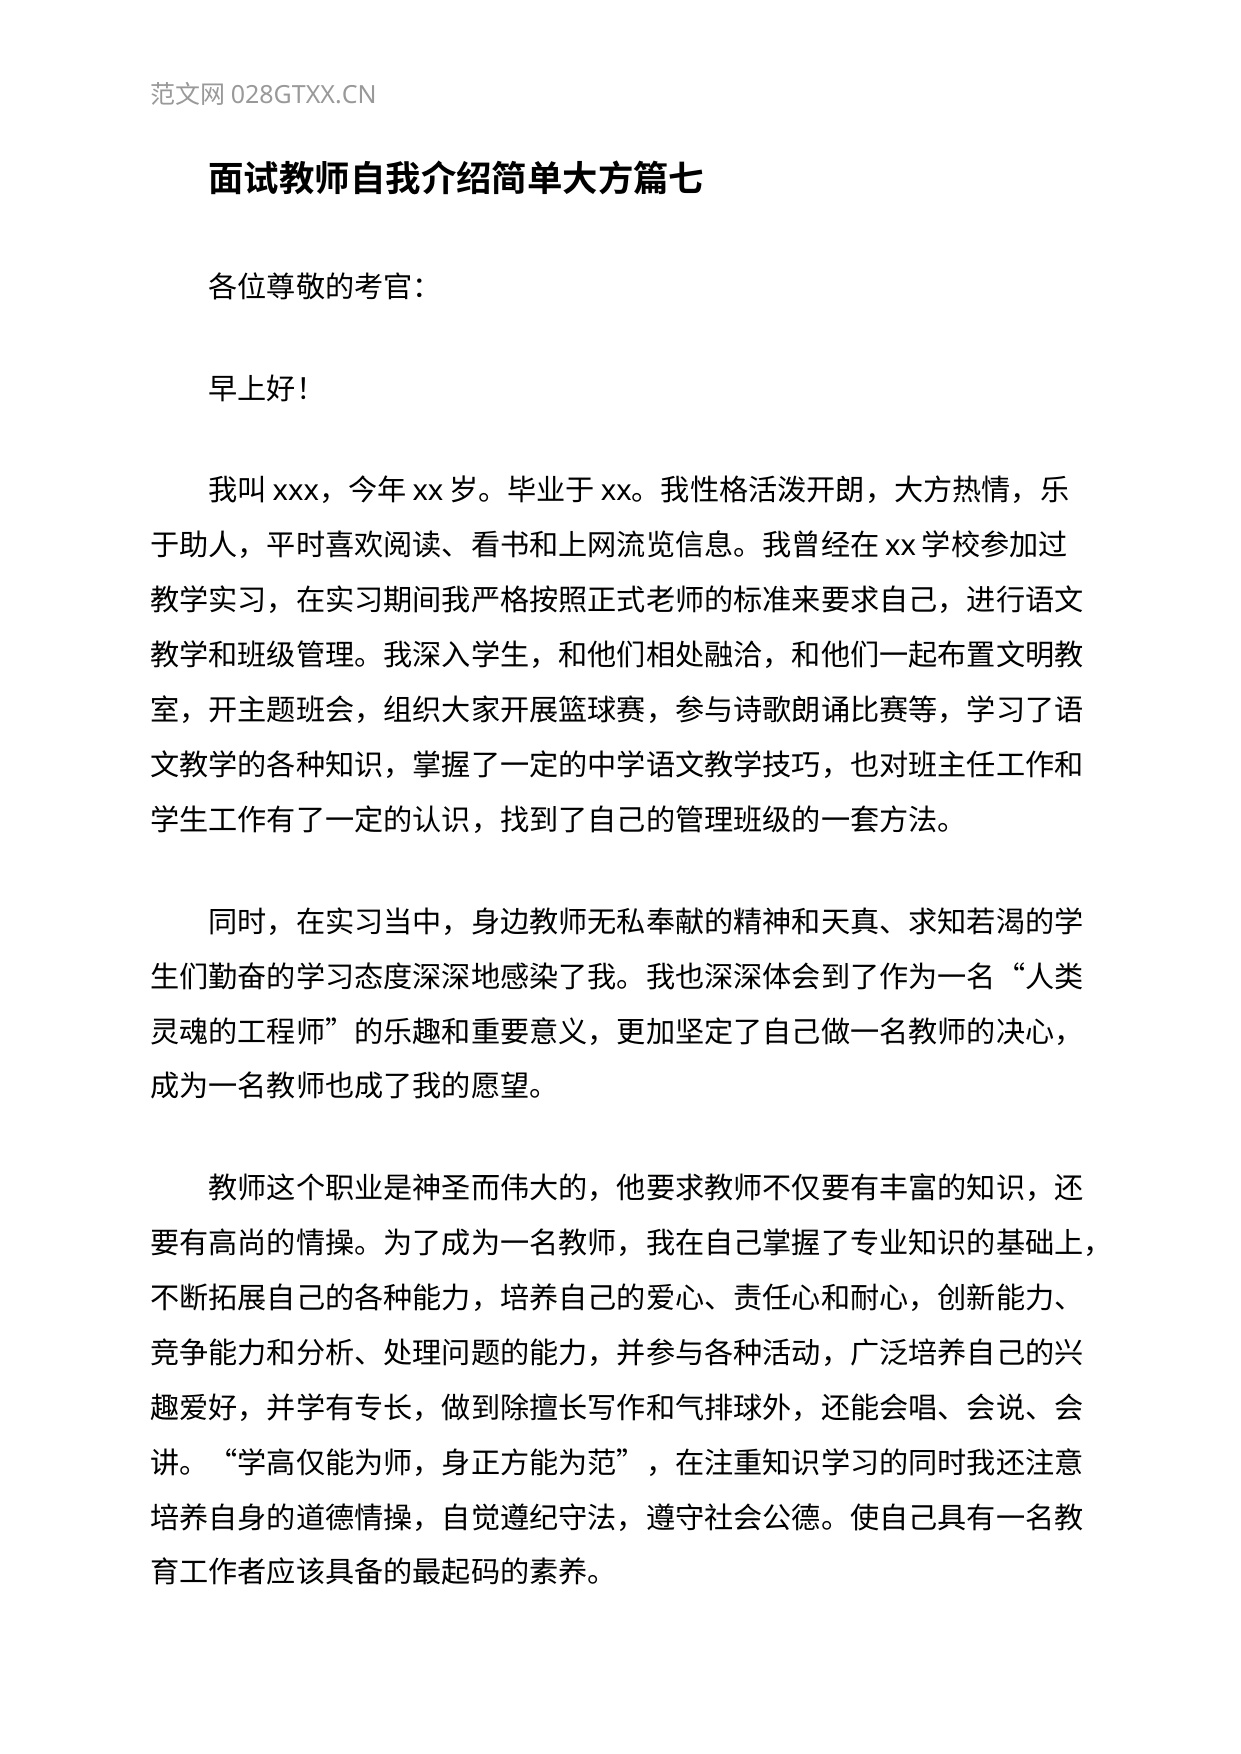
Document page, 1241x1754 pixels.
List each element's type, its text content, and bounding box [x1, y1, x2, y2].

text 各位尊敬的考官： [150, 263, 1090, 306]
text 同时，在实习当中，身边教师无私奉献的精神和天真、求知若渴的学生们勤奋的学习态度深深地感染了我。我也深深体会到了作为一名“人类灵魂的工程师”的乐趣和重要意义，更加坚定了自己做一名教师的决心，成为一名教师也成了我的愿望。 [150, 898, 1090, 1105]
text 我叫xxx，今年xx岁。毕业于xx。我性格活泼开朗，大方热情，乐于助人，平时喜欢阅读、看书和上网流览信息。我曾经在xx学校参加过教学实习，在实习期间我严格按照正式老师的标准来要求自己，进行语文教学和班级管理。我深入学生，和他们相处融洽，和他们一起布置文明教室，开主题班会，组织大家开展篮球赛，参与诗歌朗诵比赛等，学习了语文教学的各种知识，掌握了一定的中学语文教学技巧，也对班主任工作和学生工作有了一定的认识，找到了自己的管理班级的一套方法。 [150, 467, 1090, 839]
text 早上好！ [150, 365, 1090, 407]
text 面试教师自我介绍简单大方篇七 [150, 150, 1090, 201]
text 教师这个职业是神圣而伟大的，他要求教师不仅要有丰富的知识，还要有高尚的情操。为了成为一名教师，我在自己掌握了专业知识的基础上，不断拓展自己的各种能力，培养自己的爱心、责任心和耐心，创新能力、竞争能力和分析、处理问题的能力，并参与各种活动，广泛培养自己的兴趣爱好，并学有专长，做到除擅长写作和气排球外，还能会唱、会说、会讲。“学高仅能为师，身正方能为范”，在注重知识学习的同时我还注意培养自身的道德情操，自觉遵纪守法，遵守社会公德。使自己具有一名教育工作者应该具备的最起码的素养。 [150, 1165, 1090, 1591]
